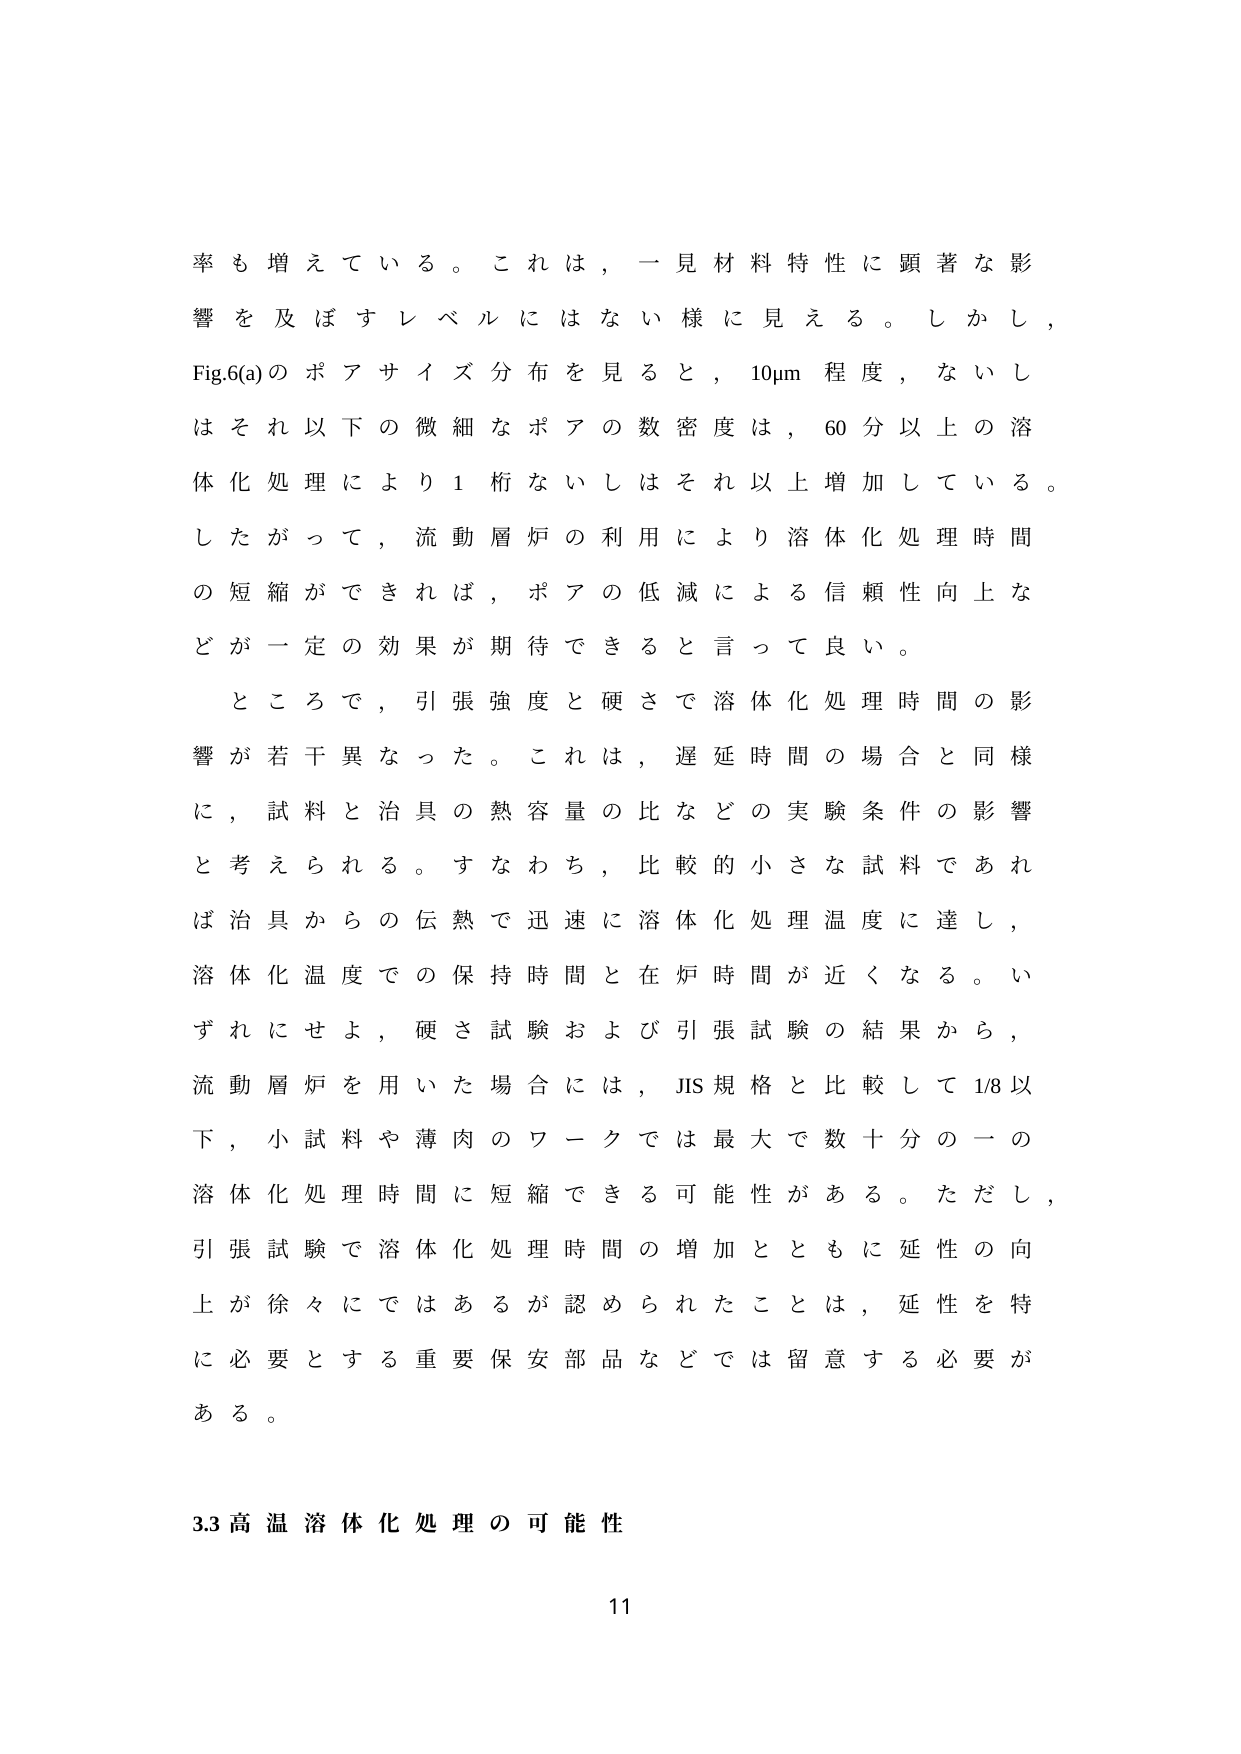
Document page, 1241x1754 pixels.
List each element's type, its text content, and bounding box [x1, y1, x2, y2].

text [192, 234, 1048, 673]
text ところで，引張強度と硬さで溶体化処理時間の影響が若干異なった。これは，遅延時間の場合と同様に，試料と治具の熱容量の比などの実験条件の影響と考えられる。すなわち，比較的小さな試料であれば治具からの伝熱で迅速に溶体化処理温度に達し，溶体化温度での保持時間と在炉時間が近くなる。いずれにせよ，硬さ試験および引張試験の結果から，流動層炉を用いた場合には，JIS規格と比較して1/8以下，小試料や薄肉のワークでは最大で数十分の一の溶体化処理時間に短縮できる可能性がある。ただし，引張試験で溶体化処理時間の増加とともに延性の向上が徐々にではあるが認められたことは，延性を特に必要とする重要保安部品などでは留意する必要がある。 [192, 673, 1048, 1440]
text 3.3 高温溶体化処理の可能性 [192, 1494, 1048, 1549]
